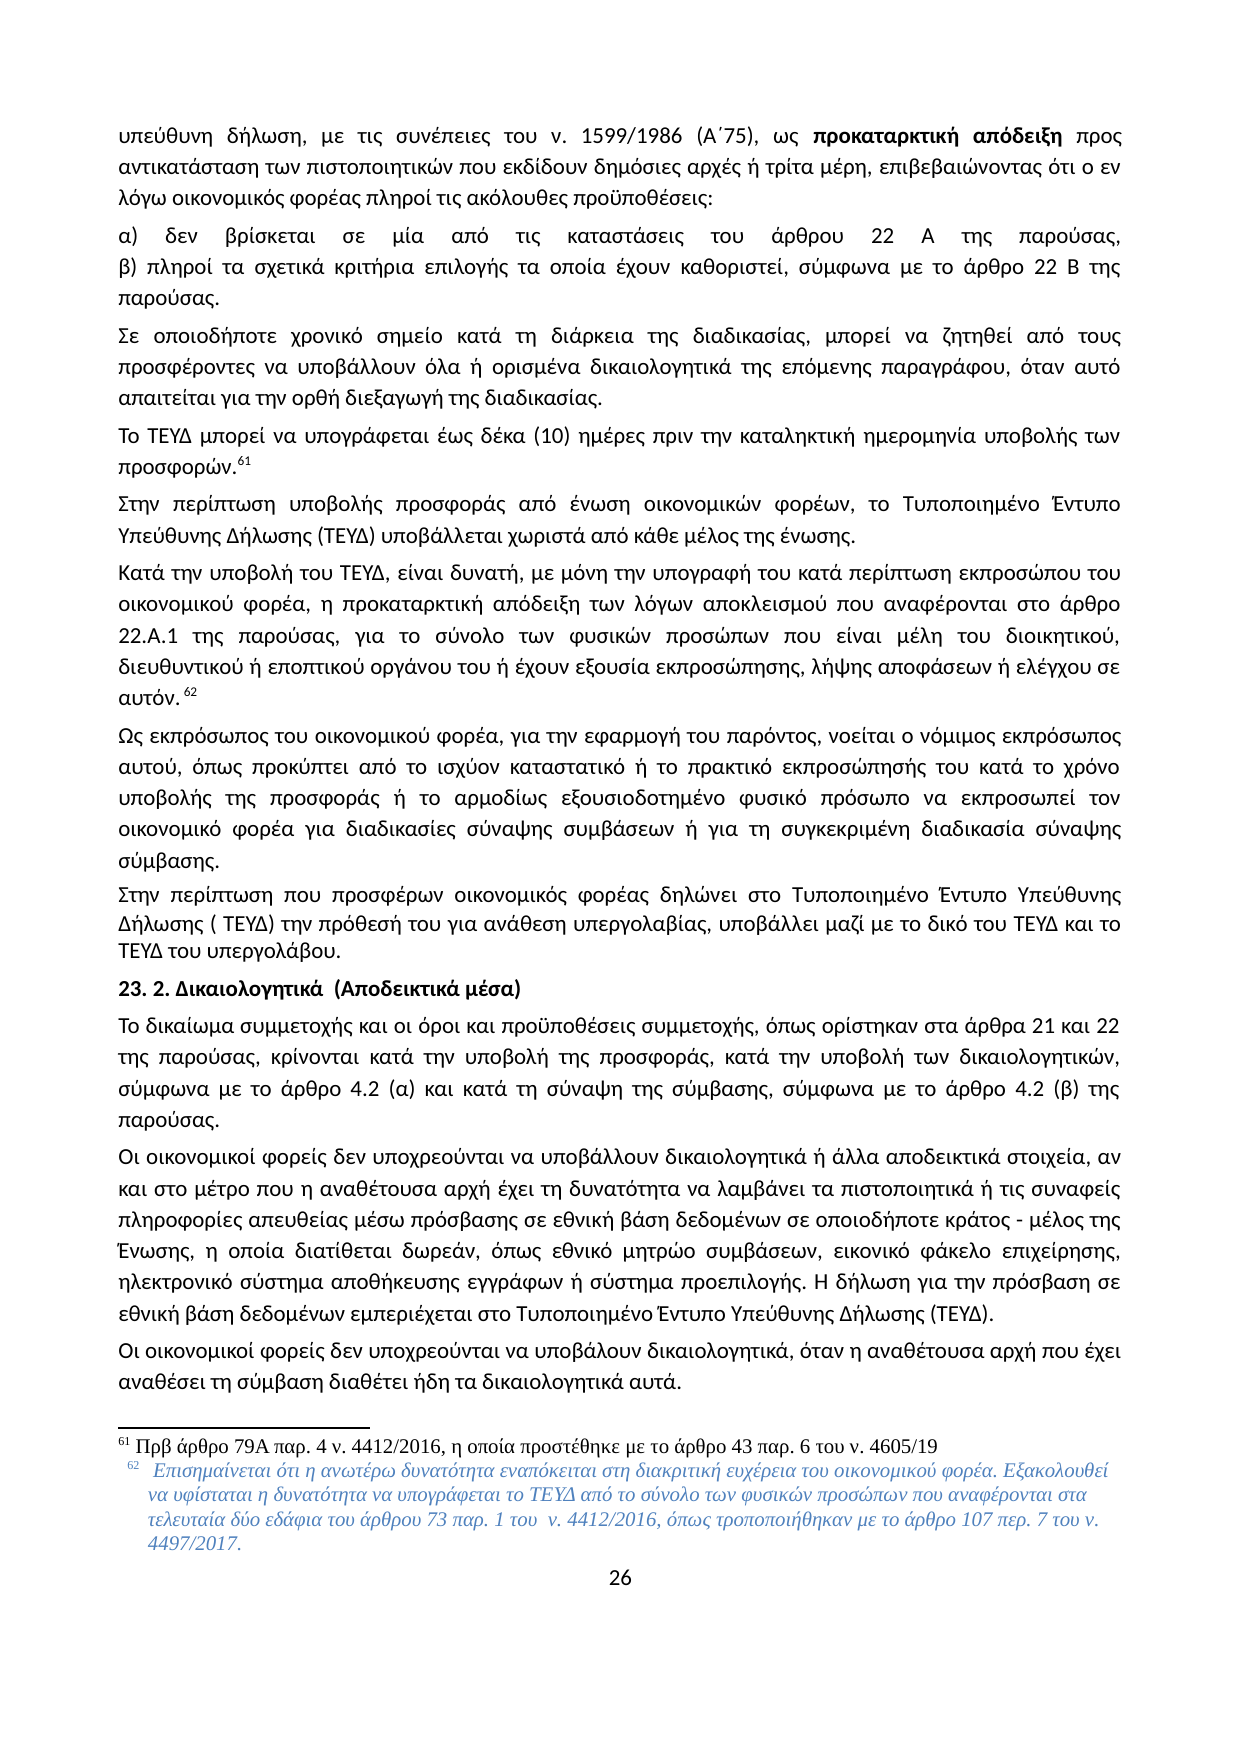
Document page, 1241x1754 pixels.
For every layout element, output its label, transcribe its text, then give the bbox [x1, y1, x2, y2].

text Σε οποιοδήποτε χρονικό σημείο κατά τη διάρκεια της διαδικασίας, μπορεί να ζητηθεί από τους προσφέροντες να υποβάλλουν όλα ή ορισμένα δικαιολογητικά της επόμενης παραγράφου, όταν αυτό απαιτείται για την ορθή διεξαγωγή της διαδικασίας. [118, 318, 1122, 412]
text Στην περίπτωση υποβολής προσφοράς από ένωση οικονομικών φορέων, το Τυποποιημένο Έντυπο Υπεύθυνης Δήλωσης (ΤΕΥΔ) υποβάλλεται χωριστά από κάθε μέλος της ένωσης. [118, 487, 1122, 549]
text Οι οικονομικοί φορείς δεν υποχρεούνται να υποβάλουν δικαιολογητικά, όταν η αναθέτουσα αρχή που έχει αναθέσει τη σύμβαση διαθέτει ήδη τα δικαιολογητικά αυτά. [118, 1333, 1122, 1396]
text Οι οικονομικοί φορείς δεν υποχρεούνται να υποβάλλουν δικαιολογητικά ή άλλα αποδεικτικά στοιχεία, αν και στο μέτρο που η αναθέτουσα αρχή έχει τη δυνατότητα να λαμβάνει τα πιστοποιητικά ή τις συναφείς πληροφορίες απευθείας μέσω πρόσβασης σε εθνική βάση δεδομένων σε οποιοδήποτε κράτος - μέλος της Ένωσης, η οποία διατίθεται δωρεάν, όπως εθνικό μητρώο συμβάσεων, εικονικό φάκελο επιχείρησης, ηλεκτρονικό σύστημα αποθήκευσης εγγράφων ή σύστημα προεπιλογής. Η δήλωση για την πρόσβαση σε εθνική βάση δεδομένων εμπεριέχεται στο Τυποποιημένο Έντυπο Υπεύθυνης Δήλωσης (ΤΕΥΔ). [118, 1140, 1122, 1327]
text 23.1 Κατά την υποβολή προσφορών οι οικονομικοί φορείς υποβάλλουν το Τυποποιημένο Έντυπο Υπεύθυνης Δήλωσης (ΤΕΥΔ) του άρθρου 79 παρ. 4 του ν. 4412/2016, το οποίο αποτελεί ενημερωμένη υπεύθυνη δήλωση, με τις συνέπειες του ν. 1599/1986 (Α΄75), ως προκαταρκτική απόδειξη προς αντικατάσταση των πιστοποιητικών που εκδίδουν δημόσιες αρχές ή τρίτα μέρη, επιβεβαιώνοντας ότι ο εν λόγω οικονομικός φορέας πληροί τις ακόλουθες προϋποθέσεις: [118, 118, 1122, 212]
text Στην περίπτωση που προσφέρων οικονομικός φορέας δηλώνει στο Τυποποιημένο Έντυπο Υπεύθυνης Δήλωσης ( ΤΕΥΔ) την πρόθεσή του για ανάθεση υπεργολαβίας, υποβάλλει μαζί με το δικό του ΤΕΥΔ και το ΤΕΥΔ του υπεργολάβου. [118, 881, 1122, 965]
text 23. 2. Δικαιολογητικά (Αποδεικτικά μέσα) [118, 971, 1122, 1002]
text Το δικαίωμα συμμετοχής και οι όροι και προϋποθέσεις συμμετοχής, όπως ορίστηκαν στα άρθρα 21 και 22 της παρούσας, κρίνονται κατά την υποβολή της προσφοράς, κατά την υποβολή των δικαιολογητικών, σύμφωνα με το άρθρο 4.2 (α) και κατά τη σύναψη της σύμβασης, σύμφωνα με το άρθρο 4.2 (β) της παρούσας. [118, 1008, 1122, 1133]
text α) δεν βρίσκεται σε μία από τις καταστάσεις του άρθρου 22 Α της παρούσας, β) πληροί τα σχετικά κριτήρια επιλογής τα οποία έχουν καθοριστεί, σύμφωνα με το άρθρο 22 Β της παρούσας. [118, 218, 1122, 312]
text Ως εκπρόσωπος του οικονομικού φορέα, για την εφαρμογή του παρόντος, νοείται ο νόμιμος εκπρόσωπος αυτού, όπως προκύπτει από το ισχύον καταστατικό ή το πρακτικό εκπροσώπησής του κατά το χρόνο υποβολής της προσφοράς ή το αρμοδίως εξουσιοδοτημένο φυσικό πρόσωπο να εκπροσωπεί τον οικονομικό φορέα για διαδικασίες σύναψης συμβάσεων ή για τη συγκεκριμένη διαδικασία σύναψης σύμβασης. [118, 718, 1122, 874]
text Το ΤΕΥΔ μπορεί να υπογράφεται έως δέκα (10) ημέρες πριν την καταληκτική ημερομηνία υποβολής των προσφορών. [118, 418, 1122, 481]
text Κατά την υποβολή του ΤΕΥΔ, είναι δυνατή, με μόνη την υπογραφή του κατά περίπτωση εκπροσώπου του οικονομικού φορέα, η προκαταρκτική απόδειξη των λόγων αποκλεισμού που αναφέρονται στο άρθρο 22.Α.1 της παρούσας, για το σύνολο των φυσικών προσώπων που είναι μέλη του διοικητικού, διευθυντικού ή εποπτικού οργάνου του ή έχουν εξουσία εκπροσώπησης, λήψης αποφάσεων ή ελέγχου σε αυτόν. [118, 556, 1122, 712]
